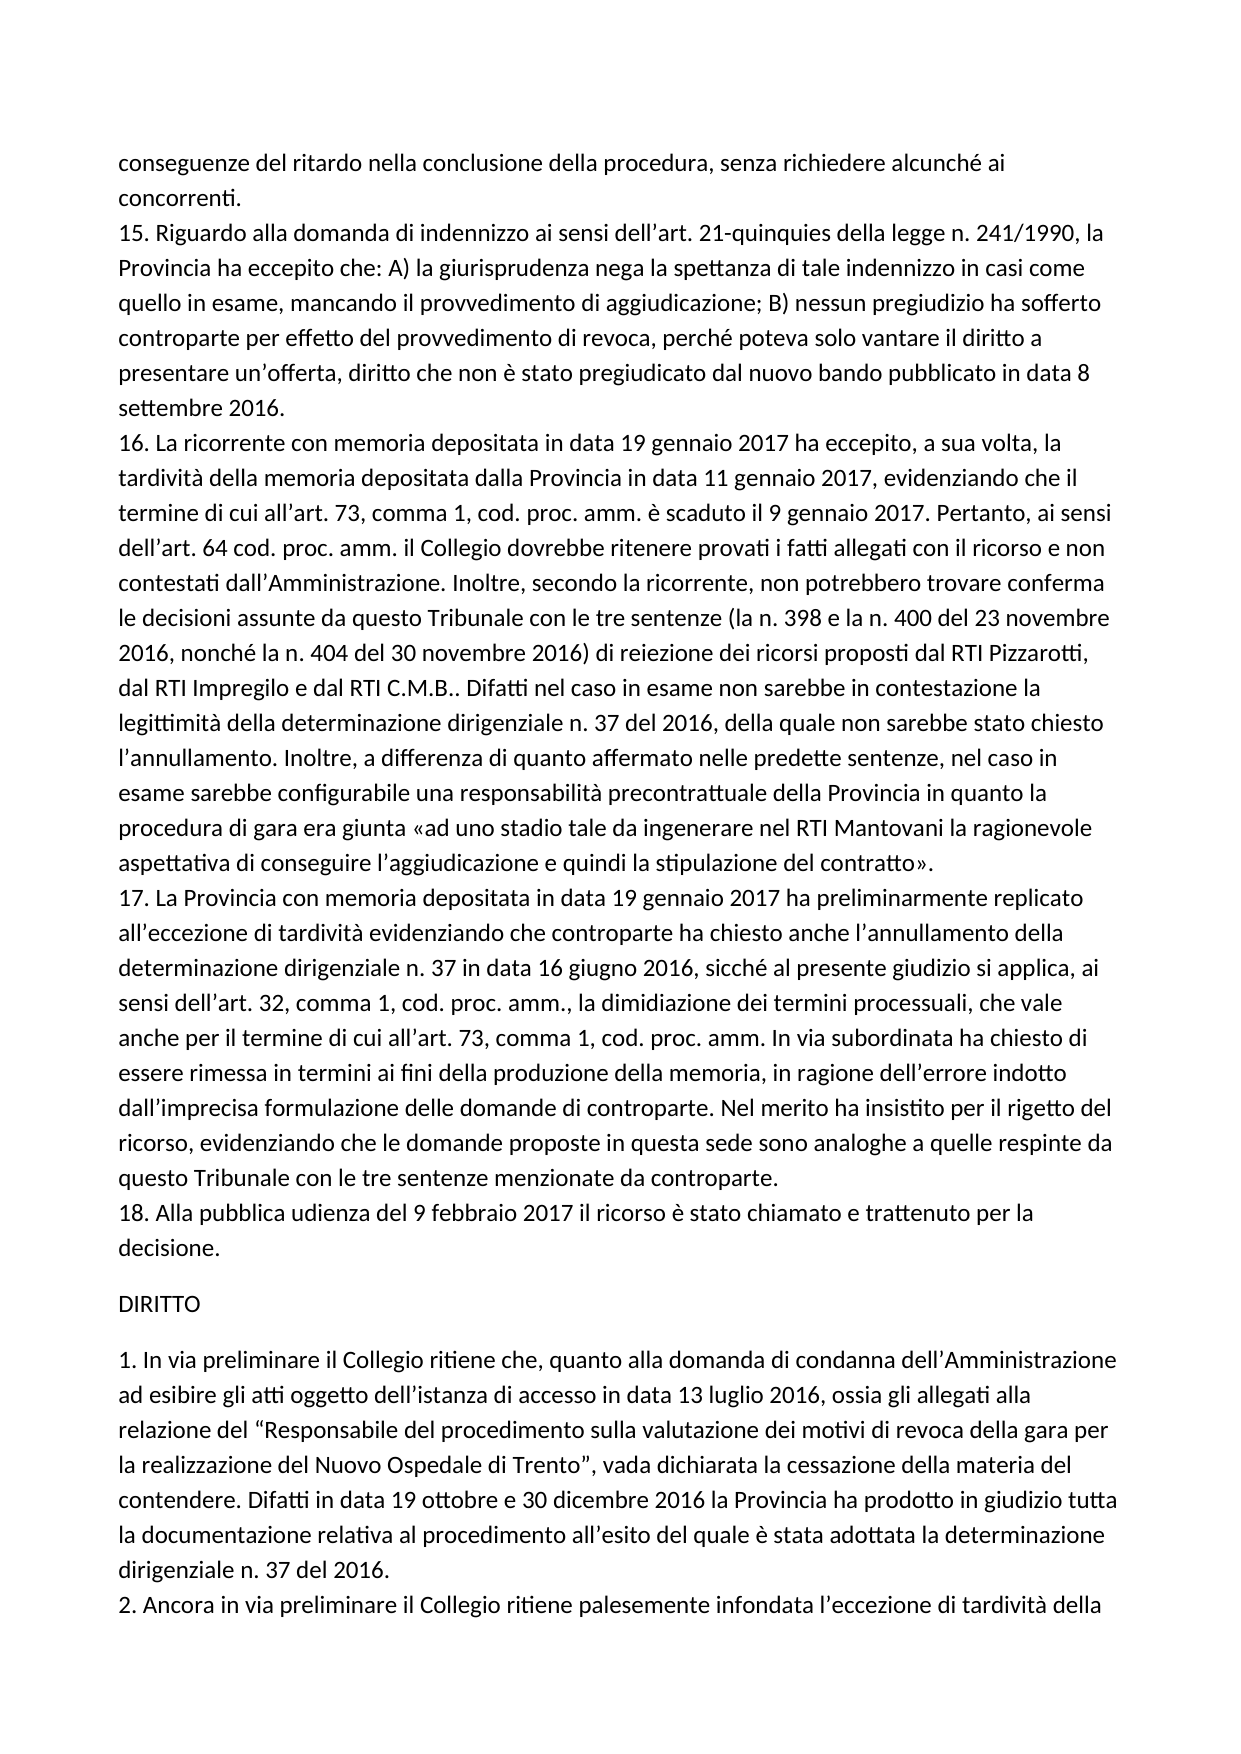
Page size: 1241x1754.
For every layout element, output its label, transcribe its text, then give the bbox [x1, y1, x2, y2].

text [118, 148, 1122, 1263]
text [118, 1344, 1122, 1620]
text DIRITTO [118, 1288, 1122, 1319]
